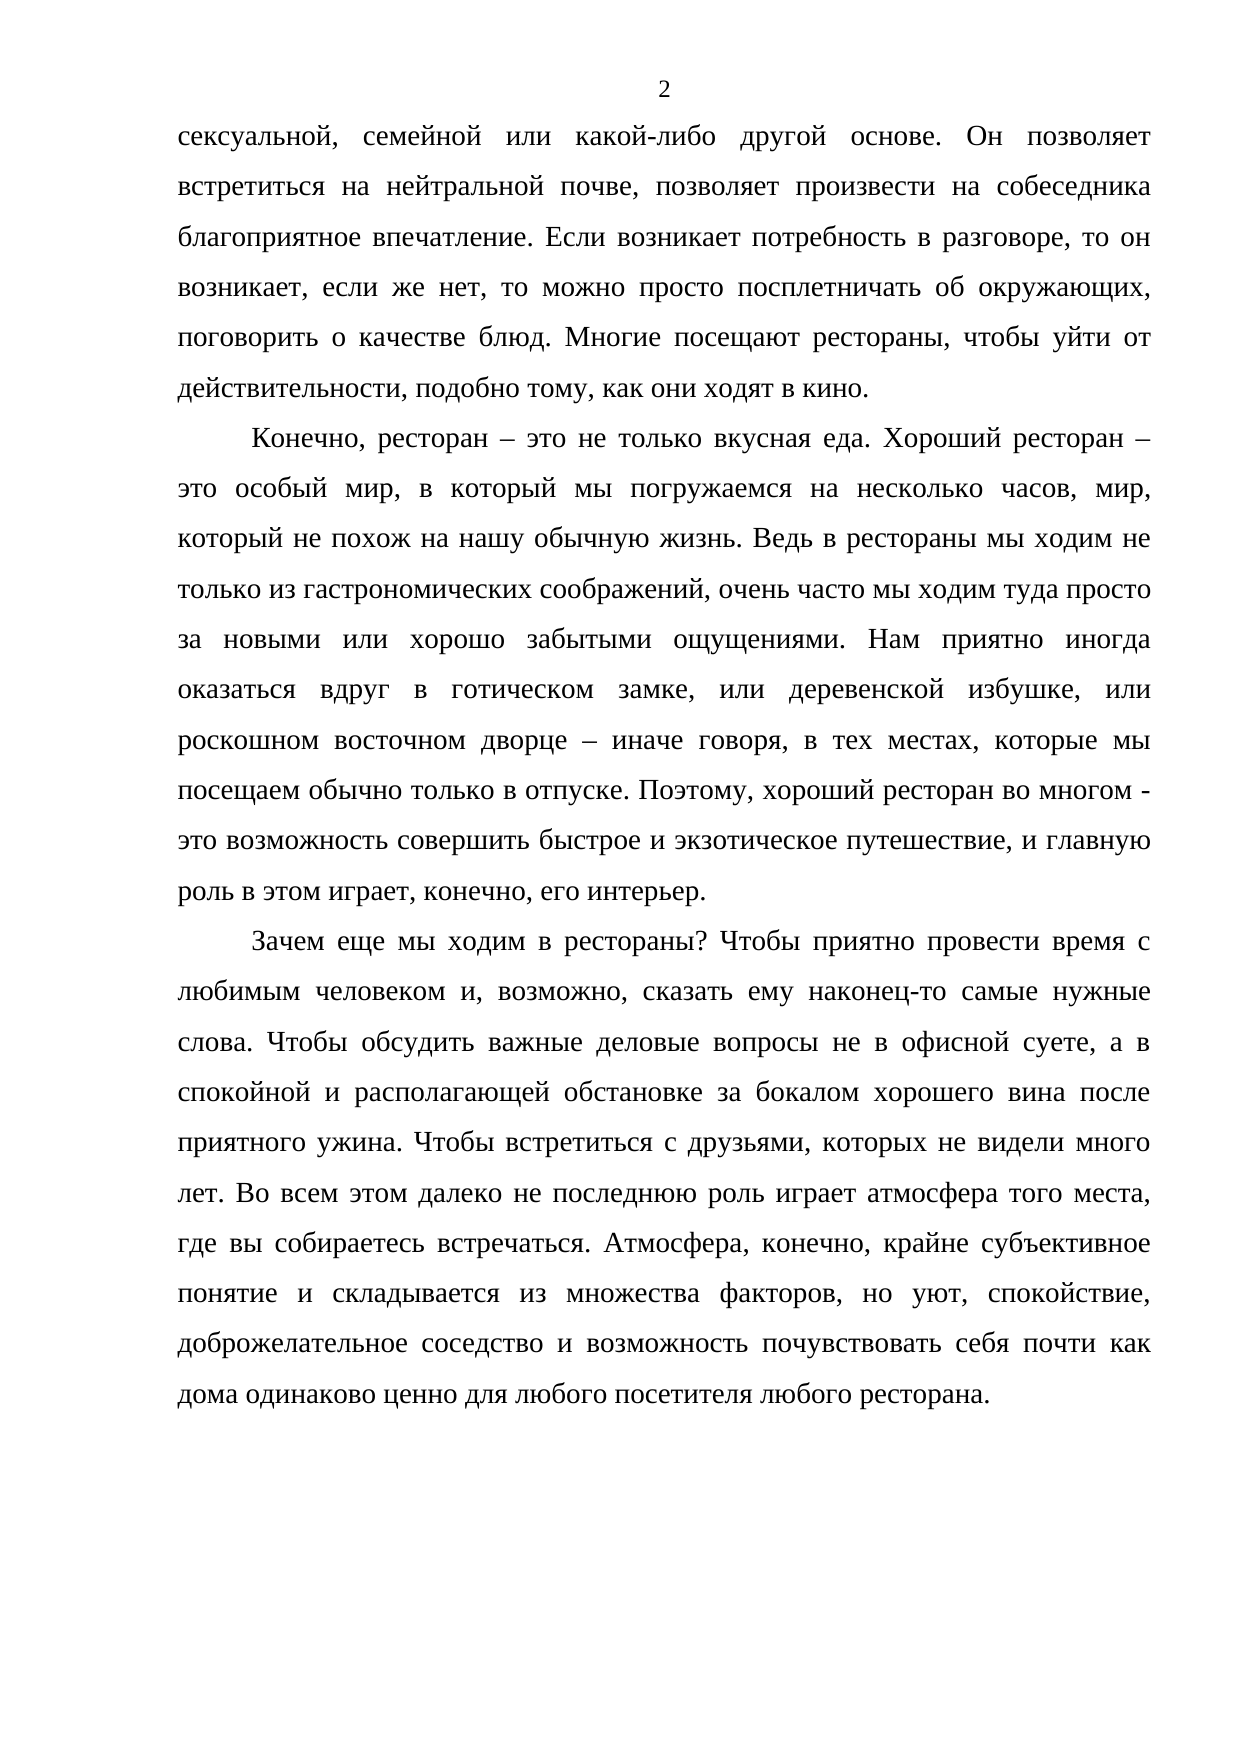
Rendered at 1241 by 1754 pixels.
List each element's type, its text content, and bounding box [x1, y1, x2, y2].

text Зачем еще мы ходим в рестораны? Чтобы приятно провести время с любимым человеком и, возможно, сказать ему наконец-то самые нужные слова. Чтобы обсудить важные деловые вопросы не в офисной суете, а в спокойной и располагающей обстановке за бокалом хорошего вина после приятного ужина. Чтобы встретиться с друзьями, которых не видели много лет. Во всем этом далеко не последнюю роль играет атмосфера того места, где вы собираетесь встречаться. Атмосфера, конечно, крайне субъективное понятие и складывается из множества факторов, но уют, спокойствие, доброжелательное соседство и возможность почувствовать себя почти как дома одинаково ценно для любого посетителя любого ресторана. [177, 923, 1152, 1409]
text Конечно, ресторан – это не только вкусная еда. Хороший ресторан – это особый мир, в который мы погружаемся на несколько часов, мир, который не похож на нашу обычную жизнь. Ведь в рестораны мы ходим не только из гастрономических соображений, очень часто мы ходим туда просто за новыми или хорошо забытыми ощущениями. Нам приятно иногда оказаться вдруг в готическом замке, или деревенской избушке, или роскошном восточном дворце – иначе говоря, в тех местах, которые мы посещаем обычно только в отпуске. Поэтому, хороший ресторан во многом - это возможность совершить быстрое и экзотическое путешествие, и главную роль в этом играет, конечно, его интерьер. [177, 420, 1152, 906]
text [177, 118, 1152, 403]
